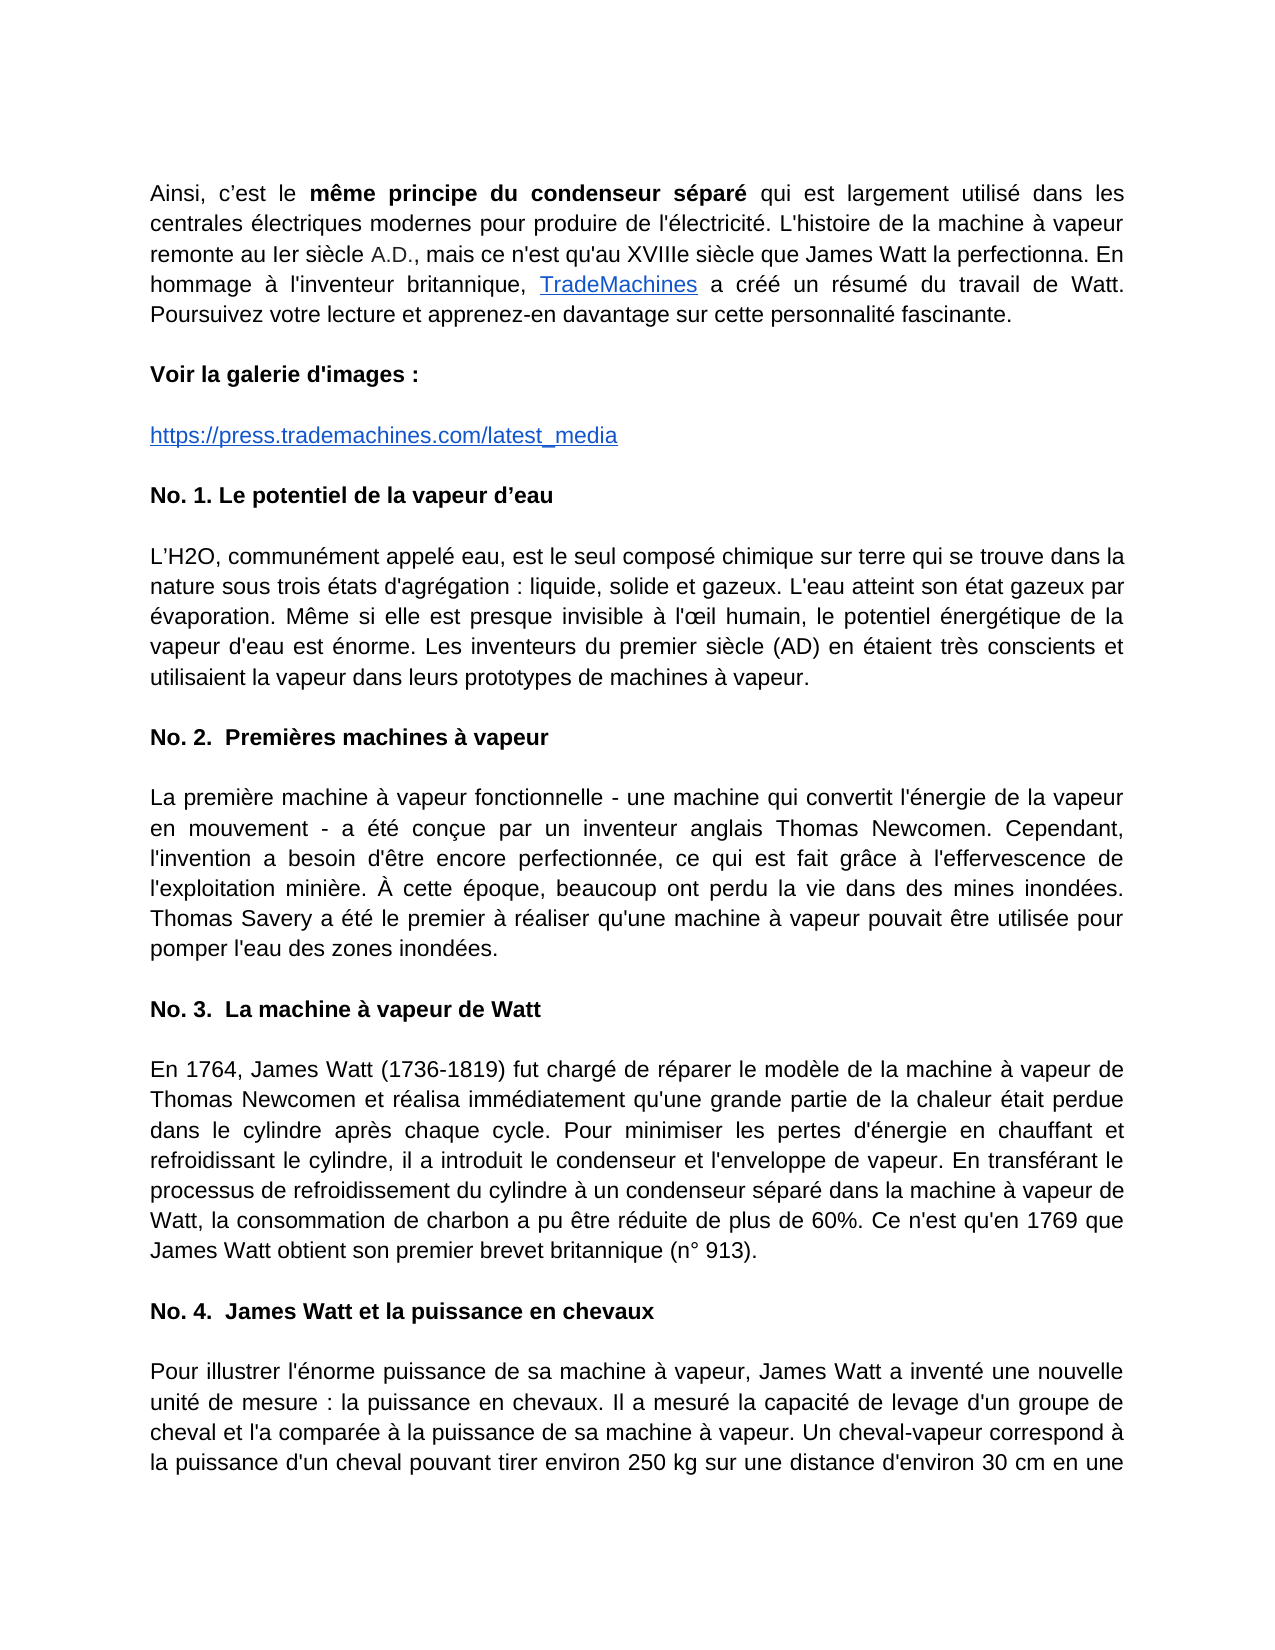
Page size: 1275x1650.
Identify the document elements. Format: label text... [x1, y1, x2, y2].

text La première machine à vapeur fonctionnelle - une machine qui convertit l'énergie de la vapeur en mouvement - a été conçue par un inventeur anglais Thomas Newcomen. Cependant, l'invention a besoin d'être encore perfectionnée, ce qui est fait grâce à l'effervescence de l'exploitation minière. À cette époque, beaucoup ont perdu la vie dans des mines inondées. Thomas Savery a été le premier à réaliser qu'une machine à vapeur pouvait être utilisée pour pomper l'eau des zones inondées. [150, 784, 1125, 962]
text L’H2O, communément appelé eau, est le seul composé chimique sur terre qui se trouve dans la nature sous trois états d'agrégation : liquide, solide et gazeux. L'eau atteint son état gazeux par évaporation. Même si elle est presque invisible à l'œil humain, le potentiel énergétique de la vapeur d'eau est énorme. Les inventeurs du premier siècle (AD) en étaient très conscients et utilisaient la vapeur dans leurs prototypes de machines à vapeur. [150, 543, 1125, 690]
text No. 4. James Watt et la puissance en chevaux [150, 1298, 1125, 1324]
text En 1764, James Watt (1736-1819) fut chargé de réparer le modèle de la machine à vapeur de Thomas Newcomen et réalisa immédiatement qu'une grande partie de la chaleur était perdue dans le cylindre après chaque cycle. Pour minimiser les pertes d'énergie en chauffant et refroidissant le cylindre, il a introduit le condenseur et l'enveloppe de vapeur. En transférant le processus de refroidissement du cylindre à un condenseur séparé dans la machine à vapeur de Watt, la consommation de charbon a pu être réduite de plus de 60%. Ce n'est qu'en 1769 que James Watt obtient son premier brevet britannique (n° 913). [150, 1056, 1125, 1264]
text Voir la galerie d'images : [150, 361, 1125, 388]
text Ainsi, c’est le même principe du condenseur séparé qui est largement utilisé dans les centrales électriques modernes pour produire de l'électricité. L'histoire de la machine à vapeur remonte au Ier siècle A.D., mais ce n'est qu'au XVIIIe siècle que James Watt la perfectionna. En hommage à l'inventeur britannique, TradeMachines a créé un résumé du travail de Watt. Poursuivez votre lecture et apprenez-en davantage sur cette personnalité fascinante. [150, 180, 1125, 327]
text No. 3. La machine à vapeur de Watt [150, 996, 1125, 1022]
text https://press.trademachines.com/latest_media [150, 422, 1125, 448]
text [150, 1358, 1125, 1475]
text No. 2. Premières machines à vapeur [150, 724, 1125, 750]
text No. 1. Le potentiel de la vapeur d’eau [150, 482, 1125, 509]
